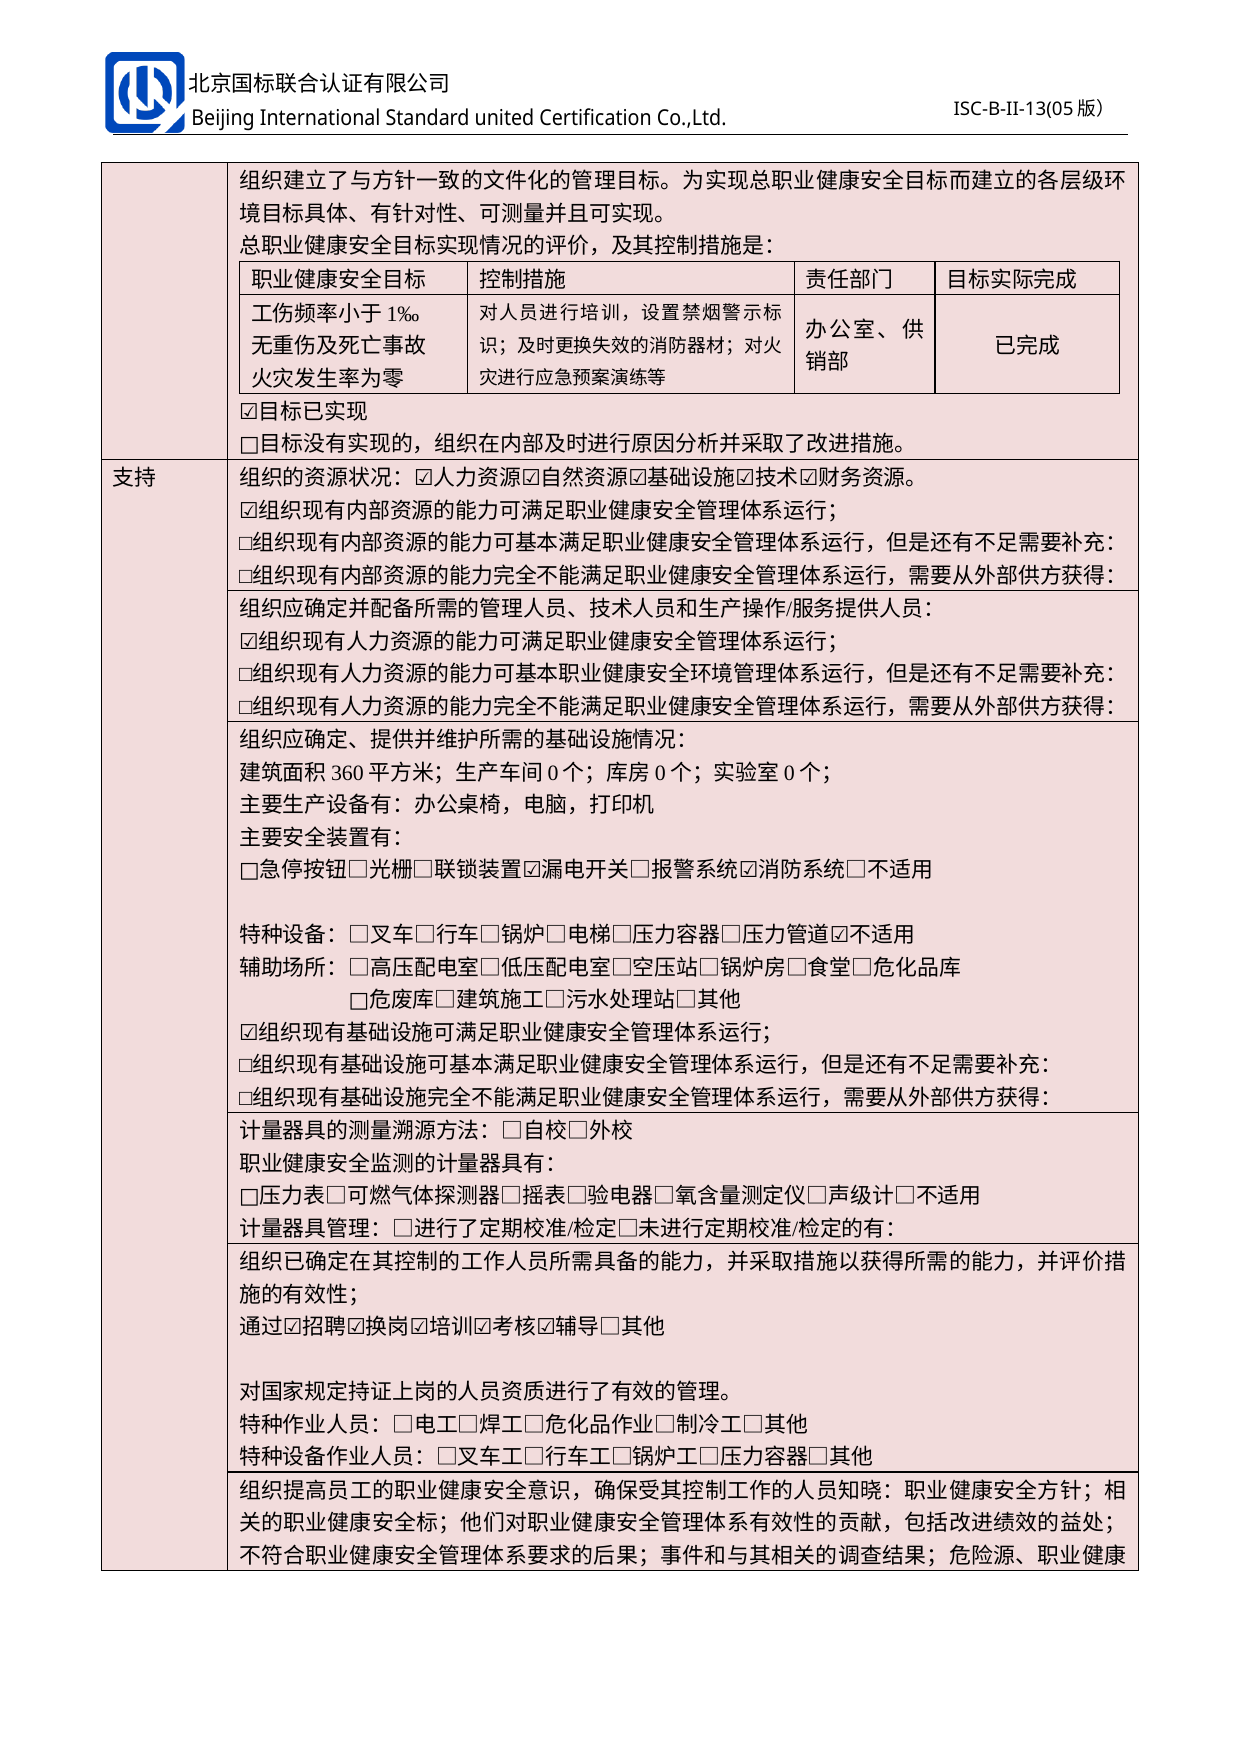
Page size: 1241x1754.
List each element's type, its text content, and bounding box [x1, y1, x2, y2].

table_cell 组织应确定并配备所需的管理人员、技术人员和生产操作/服务提供人员： ☑组织现有人力资源的能力可满足职业健康安全管理体系运行； □组织现有人力资源的能力可基本职业健康安全环境管理体系运行，但是还有不足需要补充： □组织现有人力资源的能力完全不能满足职业健康安全管理体系运行，需要从外部供方获得： [228, 591, 1138, 721]
table_cell 组织建立了与方针一致的文件化的管理目标。为实现总职业健康安全目标而建立的各层级环境目标具体、有针对性、可测量并且可实现。 总职业健康安全目标实现情况的评价，及其控制措施是： ☑目标已实现 □目标没有实现的，组织在内部及时进行原因分析并采取了改进措施。 [228, 163, 1138, 459]
table_cell 支持 [102, 460, 227, 1570]
table_cell 计量器具的测量溯源方法：□自校□外校 职业健康安全监测的计量器具有： □压力表□可燃气体探测器□摇表□验电器□氧含量测定仪□声级计□不适用 计量器具管理：□进行了定期校准/检定□未进行定期校准/检定的有： [228, 1113, 1138, 1243]
table_cell 组织的资源状况：☑人力资源☑自然资源☑基础设施☑技术☑财务资源。 ☑组织现有内部资源的能力可满足职业健康安全管理体系运行； □组织现有内部资源的能力可基本满足职业健康安全管理体系运行，但是还有不足需要补充： □组织现有内部资源的能力完全不能满足职业健康安全管理体系运行，需要从外部供方获得： [228, 460, 1138, 590]
table_cell 组织已确定在其控制的工作人员所需具备的能力，并采取措施以获得所需的能力，并评价措施的有效性； 通过☑招聘☑换岗☑培训☑考核☑辅导□其他 对国家规定持证上岗的人员资质进行了有效的管理。 特种作业人员：□电工□焊工□危化品作业□制冷工□其他 特种设备作业人员：□叉车工□行车工□锅炉工□压力容器□其他 [228, 1244, 1138, 1471]
picture [105, 52, 185, 133]
table_cell 组织应确定、提供并维护所需的基础设施情况： 建筑面积360平方米；生产车间0个；库房0个；实验室0个； 主要生产设备有：办公桌椅，电脑，打印机 主要安全装置有： □急停按钮□光栅□联锁装置☑漏电开关□报警系统☑消防系统□不适用 特种设备：□叉车□行车□锅炉□电梯□压力容器□压力管道☑不适用 辅助场所：□高压配电室□低压配电室□空压站□锅炉房□食堂□危化品库 □危废库□建筑施工□污水处理站□其他 ☑组织现有基础设施可满足职业健康安全管理体系运行； □组织现有基础设施可基本满足职业健康安全管理体系运行，但是还有不足需要补充： □组织现有基础设施完全不能满足职业健康安全管理体系运行，需要从外部供方获得： [228, 722, 1138, 1112]
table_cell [228, 1473, 1138, 1570]
